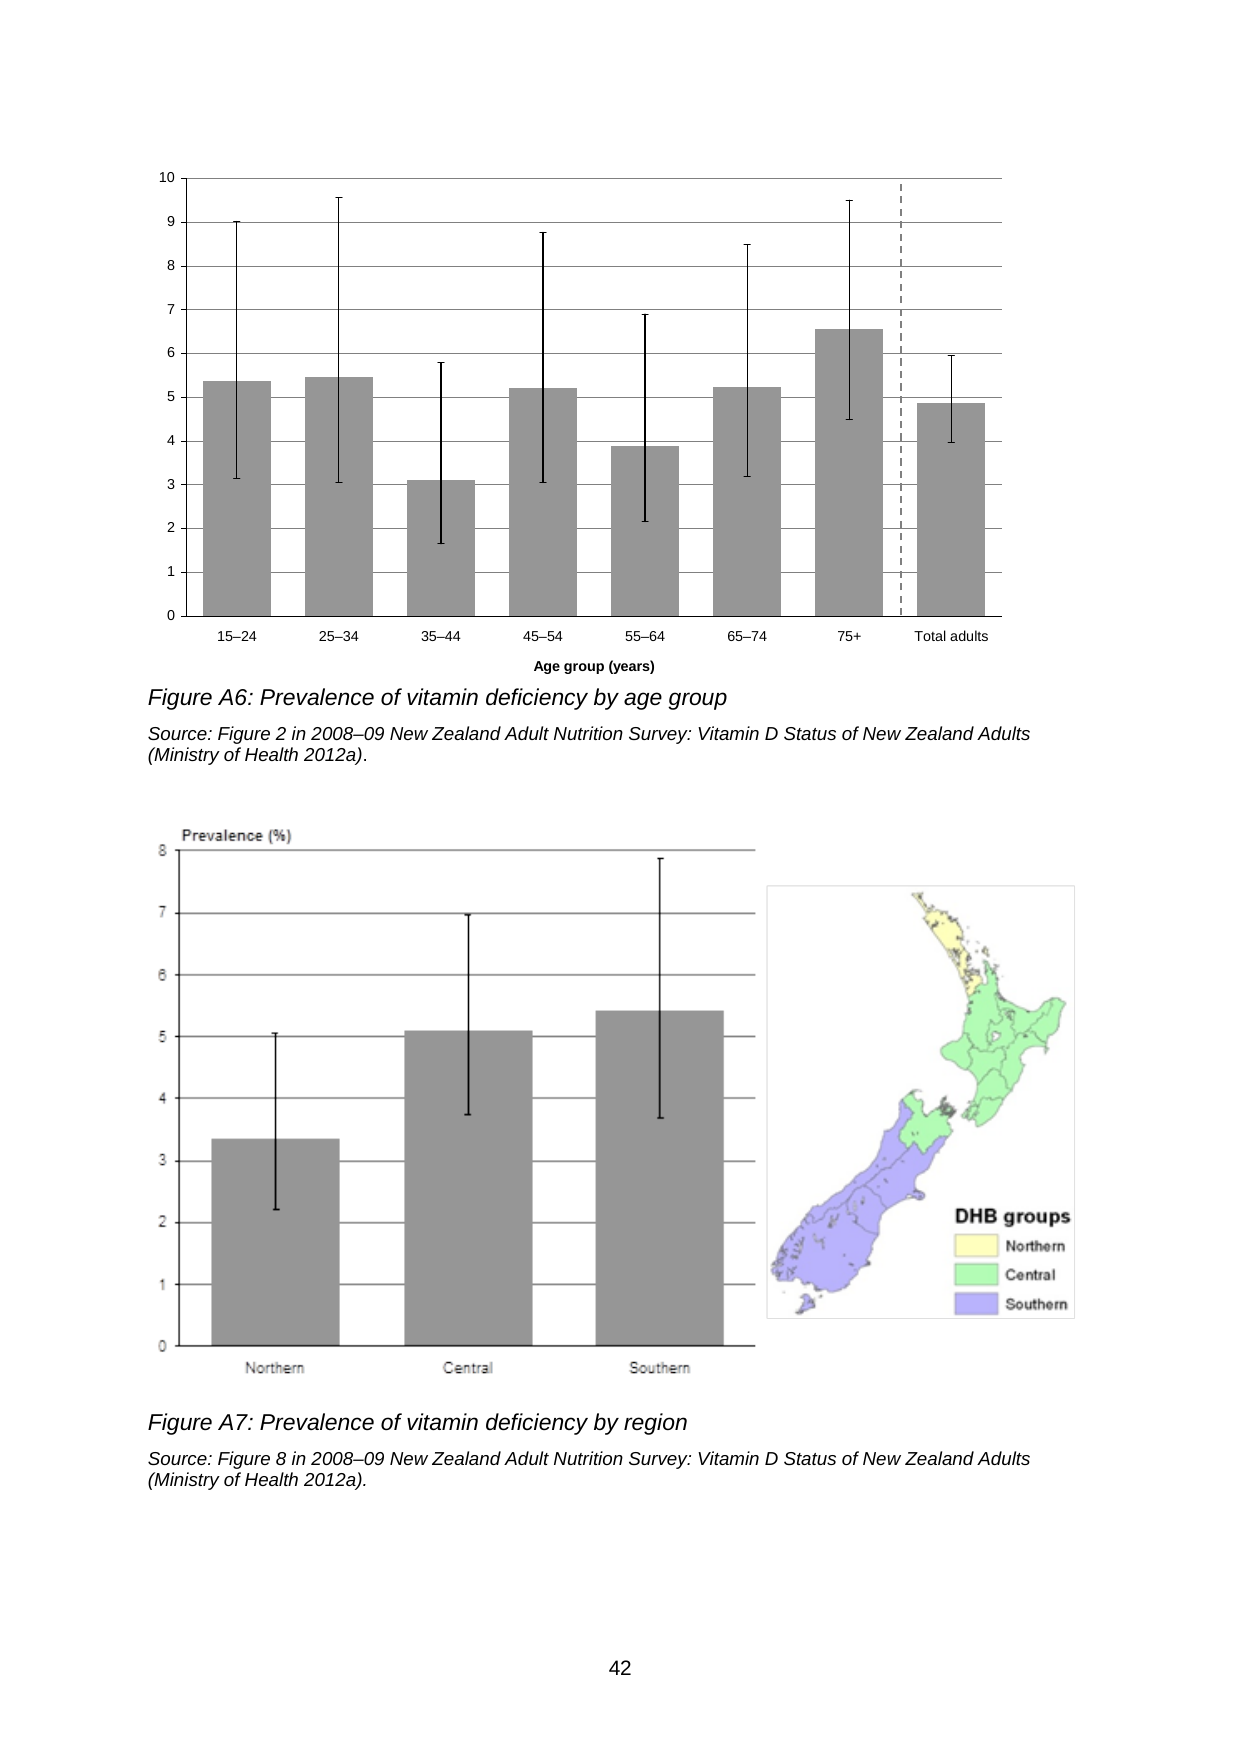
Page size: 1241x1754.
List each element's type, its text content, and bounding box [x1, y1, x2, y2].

picture [147, 818, 1090, 1397]
text Figure A7: Prevalence of vitamin deficiency by region [148, 1409, 1092, 1435]
text Source: Figure 2 in 2008–09 New Zealand Adult Nutrition Survey: Vitamin D Status of New Zealand Adults (Ministry of Health 2012a). [148, 722, 1092, 766]
text Figure A6: Prevalence of vitamin deficiency by age group [148, 683, 1092, 710]
text Source: Figure 8 in 2008–09 New Zealand Adult Nutrition Survey: Vitamin D Status of New Zealand Adults (Ministry of Health 2012a). [148, 1448, 1092, 1491]
